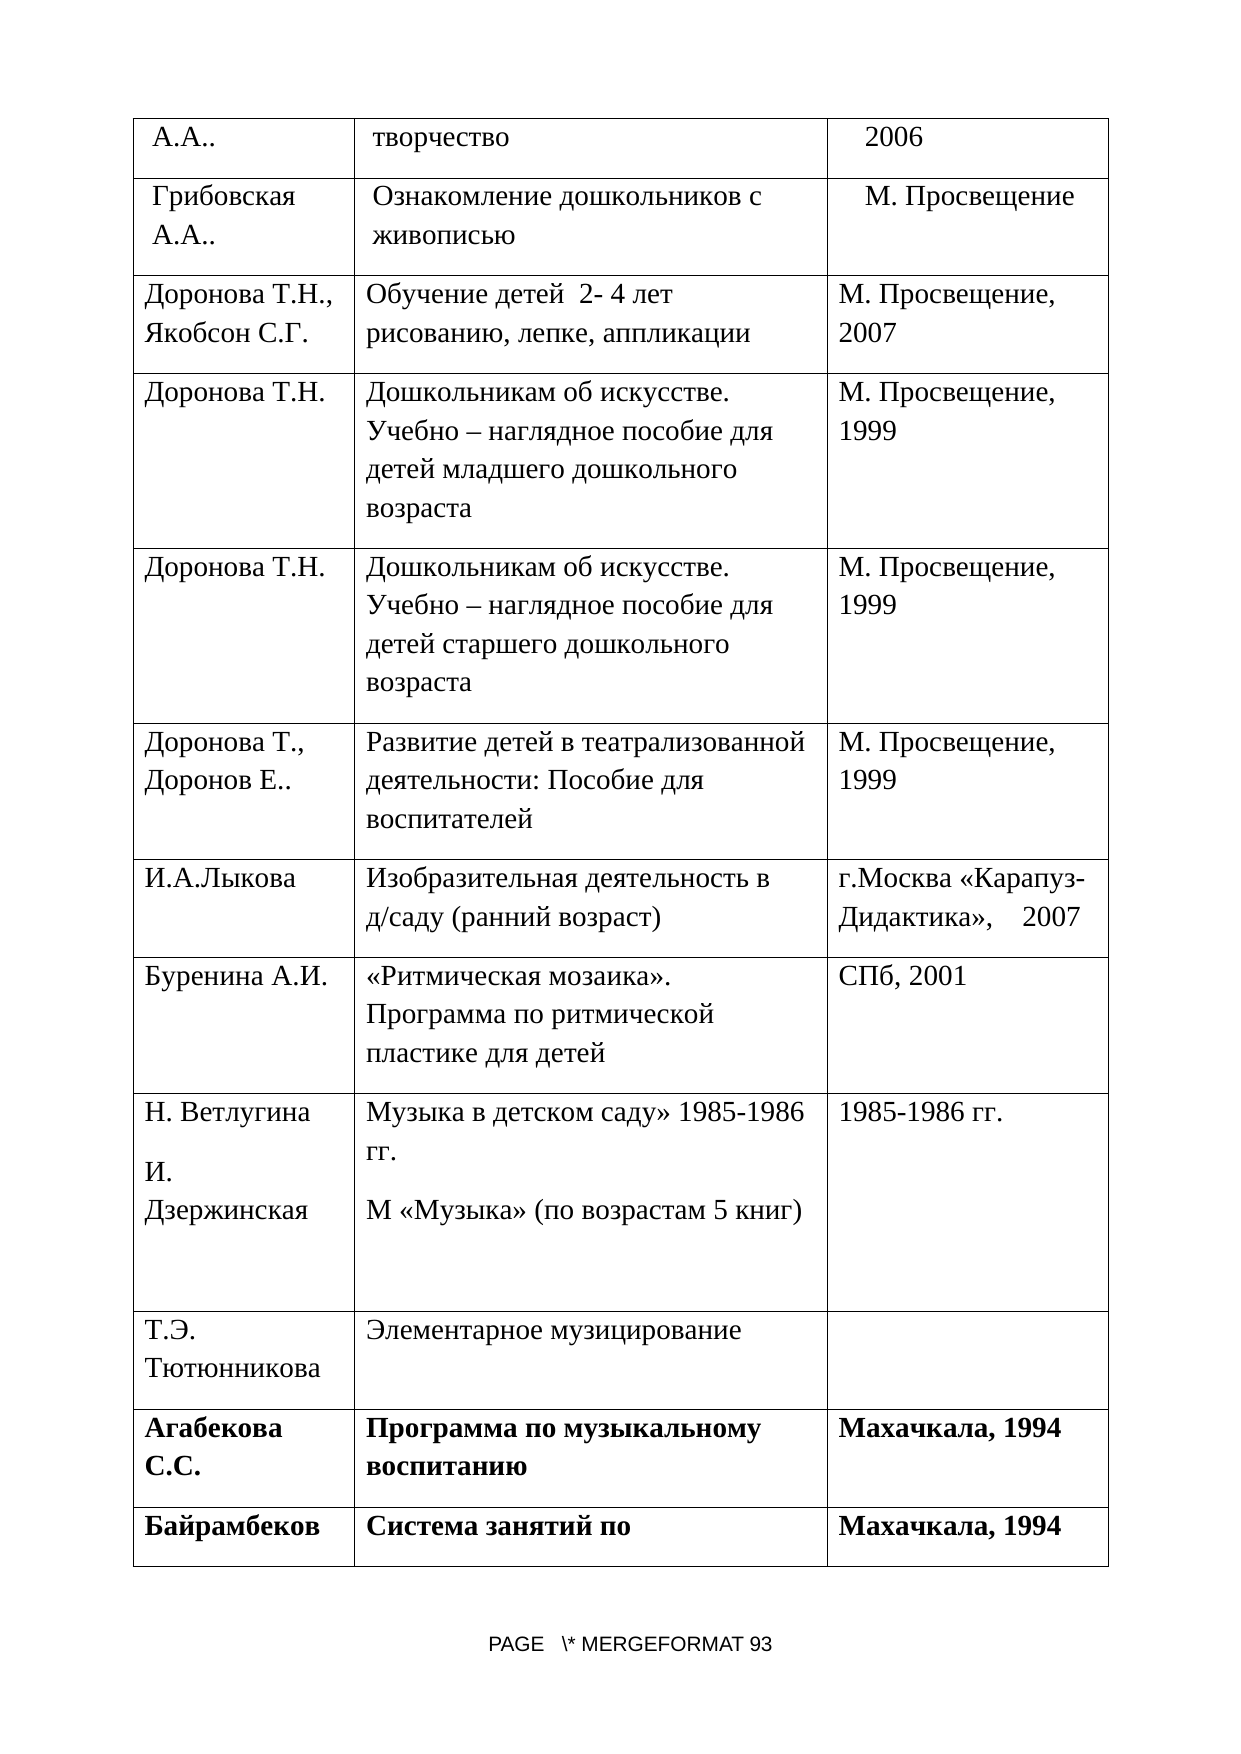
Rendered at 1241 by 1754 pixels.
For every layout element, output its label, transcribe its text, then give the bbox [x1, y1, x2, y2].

table_cell Н. Ветлугина И. Дзержинская [134, 1094, 354, 1311]
table_cell М. Просвещение, 1999 [828, 549, 1108, 723]
table_cell Буренина А.И. [134, 958, 354, 1093]
table_cell Грибовская А.А.. [134, 119, 354, 177]
table_cell Махачкала, 1994 [828, 1508, 1108, 1566]
table_cell М. Просвещение, 1999 [828, 724, 1108, 859]
table_cell М. Просвещение [828, 179, 1108, 275]
table_cell Грибовская А.А.. [134, 179, 354, 275]
table_cell М. Просвещение, 2007 [828, 276, 1108, 373]
table_cell И.А.Лыкова [134, 860, 354, 957]
table_cell М. Просвещение, 1999 [828, 374, 1108, 548]
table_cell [355, 1508, 827, 1566]
table_cell СПб, 2001 [828, 958, 1108, 1093]
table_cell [828, 119, 1108, 177]
table_cell Музыка в детском саду» 1985-1986 гг. М «Музыка» (по возрастам 5 книг) [355, 1094, 827, 1311]
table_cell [355, 119, 827, 177]
table_cell Доронова Т., Доронов Е.. [134, 724, 354, 859]
table_cell Доронова Т.Н. [134, 549, 354, 723]
table_cell 1985-1986 гг. [828, 1094, 1108, 1311]
table_cell Т.Э. Тютюнникова [134, 1312, 354, 1409]
table_cell Агабекова С.С. [134, 1410, 354, 1507]
table_cell Программа по музыкальному воспитанию [355, 1410, 827, 1507]
table_cell Дошкольникам об искусстве. Учебно – наглядное пособие для детей старшего дошкольного возраста [355, 549, 827, 723]
table_cell [828, 1312, 1108, 1409]
table_cell Развитие детей в театрализованной деятельности: Пособие для воспитателей [355, 724, 827, 859]
table_cell Доронова Т.Н. [134, 374, 354, 548]
table_cell Ознакомление дошкольников с живописью [355, 179, 827, 275]
table_cell Элементарное музицирование [355, 1312, 827, 1409]
table_cell Изобразительная деятельность в д/саду (ранний возраст) [355, 860, 827, 957]
table_cell Байрамбеков М.М. [134, 1508, 354, 1566]
table_cell г.Москва «Карапуз-Дидактика», 2007 [828, 860, 1108, 957]
table_cell «Ритмическая мозаика». Программа по ритмической пластике для детей [355, 958, 827, 1093]
table_cell Доронова Т.Н., Якобсон С.Г. [134, 276, 354, 373]
table_cell Дошкольникам об искусстве. Учебно – наглядное пособие для детей младшего дошкольного возраста [355, 374, 827, 548]
table_cell Махачкала, 1994 [828, 1410, 1108, 1507]
table_cell Обучение детей 2- 4 лет рисованию, лепке, аппликации [355, 276, 827, 373]
